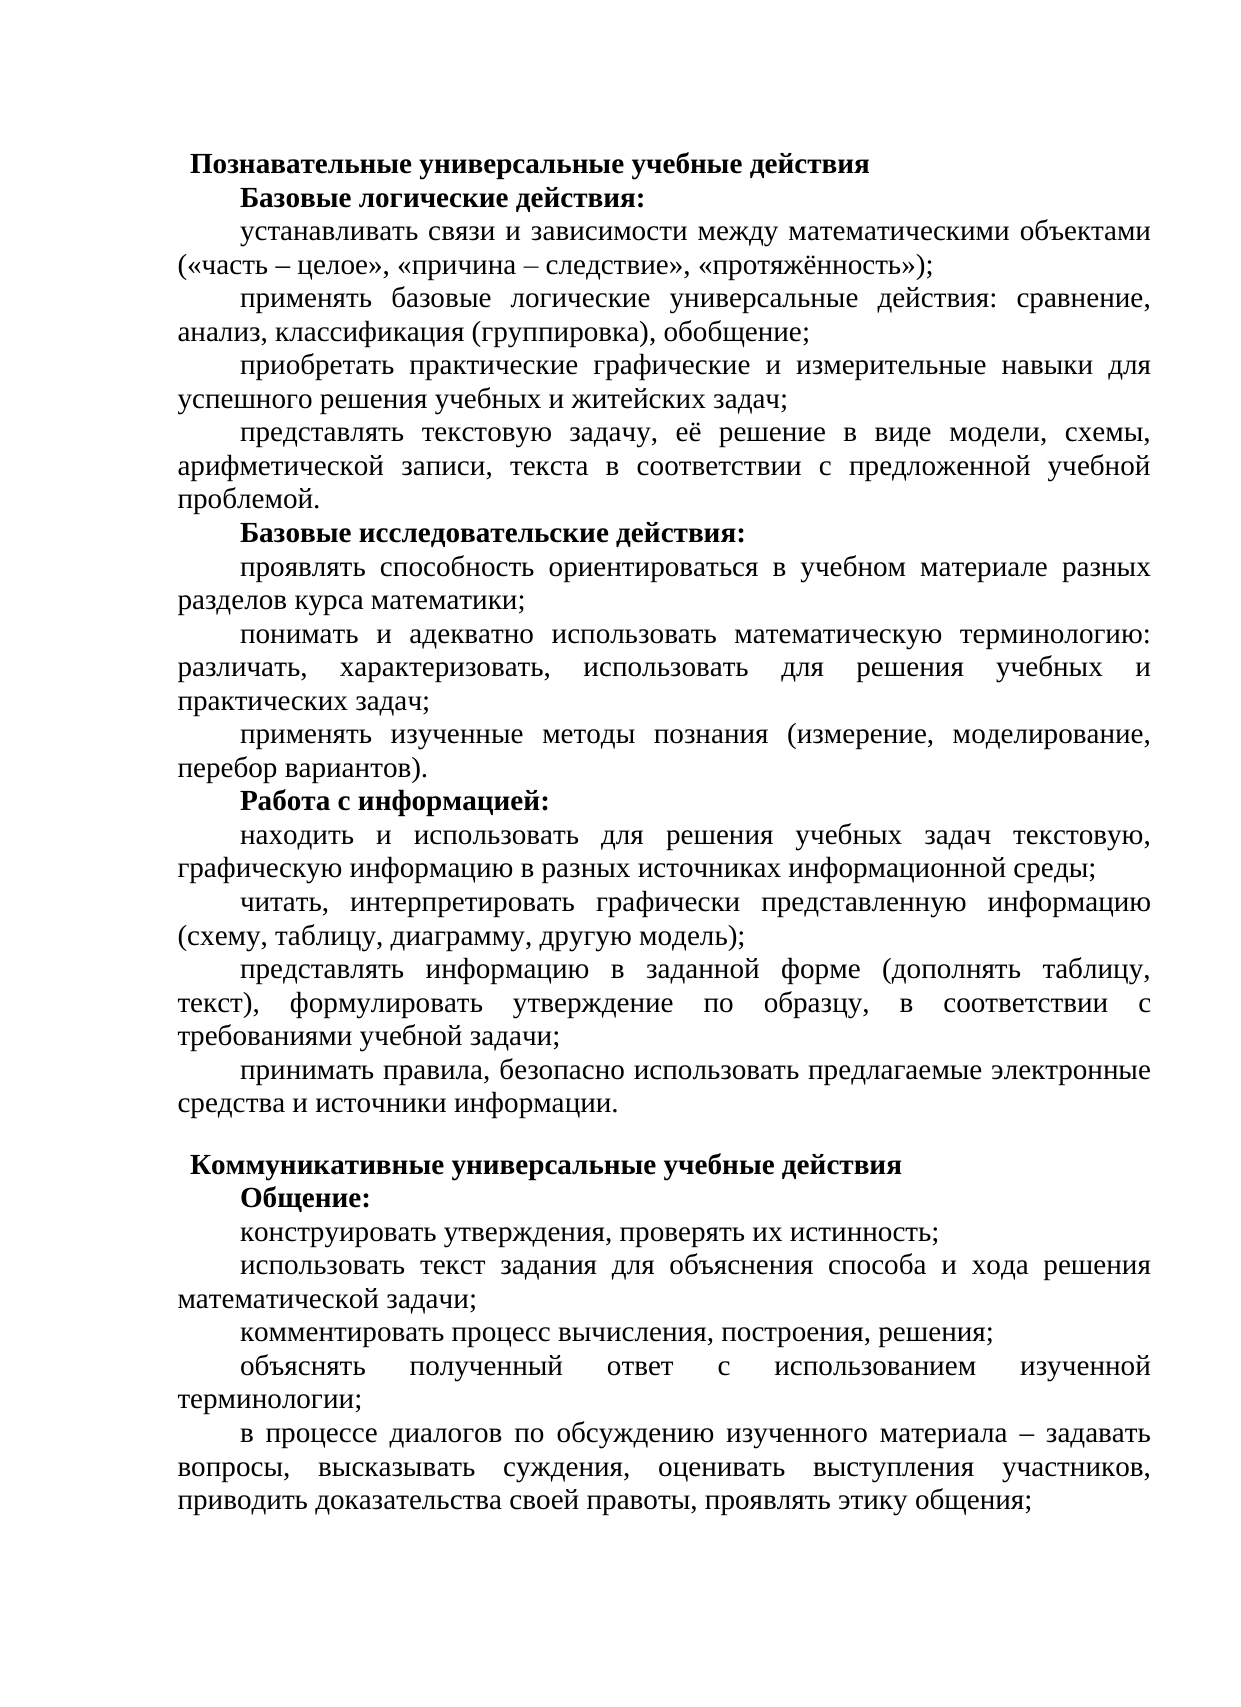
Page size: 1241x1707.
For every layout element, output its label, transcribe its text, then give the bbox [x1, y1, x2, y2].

text Общение: [177, 1180, 1152, 1214]
text Базовые логические действия: [177, 180, 1152, 213]
text комментировать процесс вычисления, построения, решения; [177, 1314, 1152, 1348]
text конструировать утверждения, проверять их истинность; [177, 1214, 1152, 1247]
text в процессе диалогов по обсуждению изученного материала – задавать вопросы, высказывать суждения, оценивать выступления участников, приводить доказательства своей правоты, проявлять этику общения; [177, 1415, 1152, 1516]
text принимать правила, безопасно использовать предлагаемые электронные средства и источники информации. [177, 1052, 1152, 1119]
text представлять текстовую задачу, её решение в виде модели, схемы, арифметической записи, текста в соответствии с предложенной учебной проблемой. [177, 414, 1152, 515]
text применять изученные методы познания (измерение, моделирование, перебор вариантов). [177, 716, 1152, 783]
text Работа с информацией: [177, 783, 1152, 817]
text устанавливать связи и зависимости между математическими объектами («часть – целое», «причина – следствие», «протяжённость»); [177, 213, 1152, 280]
text объяснять полученный ответ с использованием изученной терминологии; [177, 1348, 1152, 1415]
text Коммуникативные универсальные учебные действия [190, 1147, 1152, 1180]
text читать, интерпретировать графически представленную информацию (схему, таблицу, диаграмму, другую модель); [177, 884, 1152, 951]
text применять базовые логические универсальные действия: сравнение, анализ, классификация (группировка), обобщение; [177, 280, 1152, 347]
text Базовые исследовательские действия: [177, 515, 1152, 549]
text находить и использовать для решения учебных задач текстовую, графическую информацию в разных источниках информационной среды; [177, 817, 1152, 884]
text Познавательные универсальные учебные действия [190, 146, 1152, 180]
text использовать текст задания для объяснения способа и хода решения математической задачи; [177, 1247, 1152, 1314]
text приобретать практические графические и измерительные навыки для успешного решения учебных и житейских задач; [177, 347, 1152, 414]
text понимать и адекватно использовать математическую терминологию: различать, характеризовать, использовать для решения учебных и практических задач; [177, 616, 1152, 716]
text проявлять способность ориентироваться в учебном материале разных разделов курса математики; [177, 549, 1152, 616]
text представлять информацию в заданной форме (дополнять таблицу, текст), формулировать утверждение по образцу, в соответствии с требованиями учебной задачи; [177, 951, 1152, 1052]
